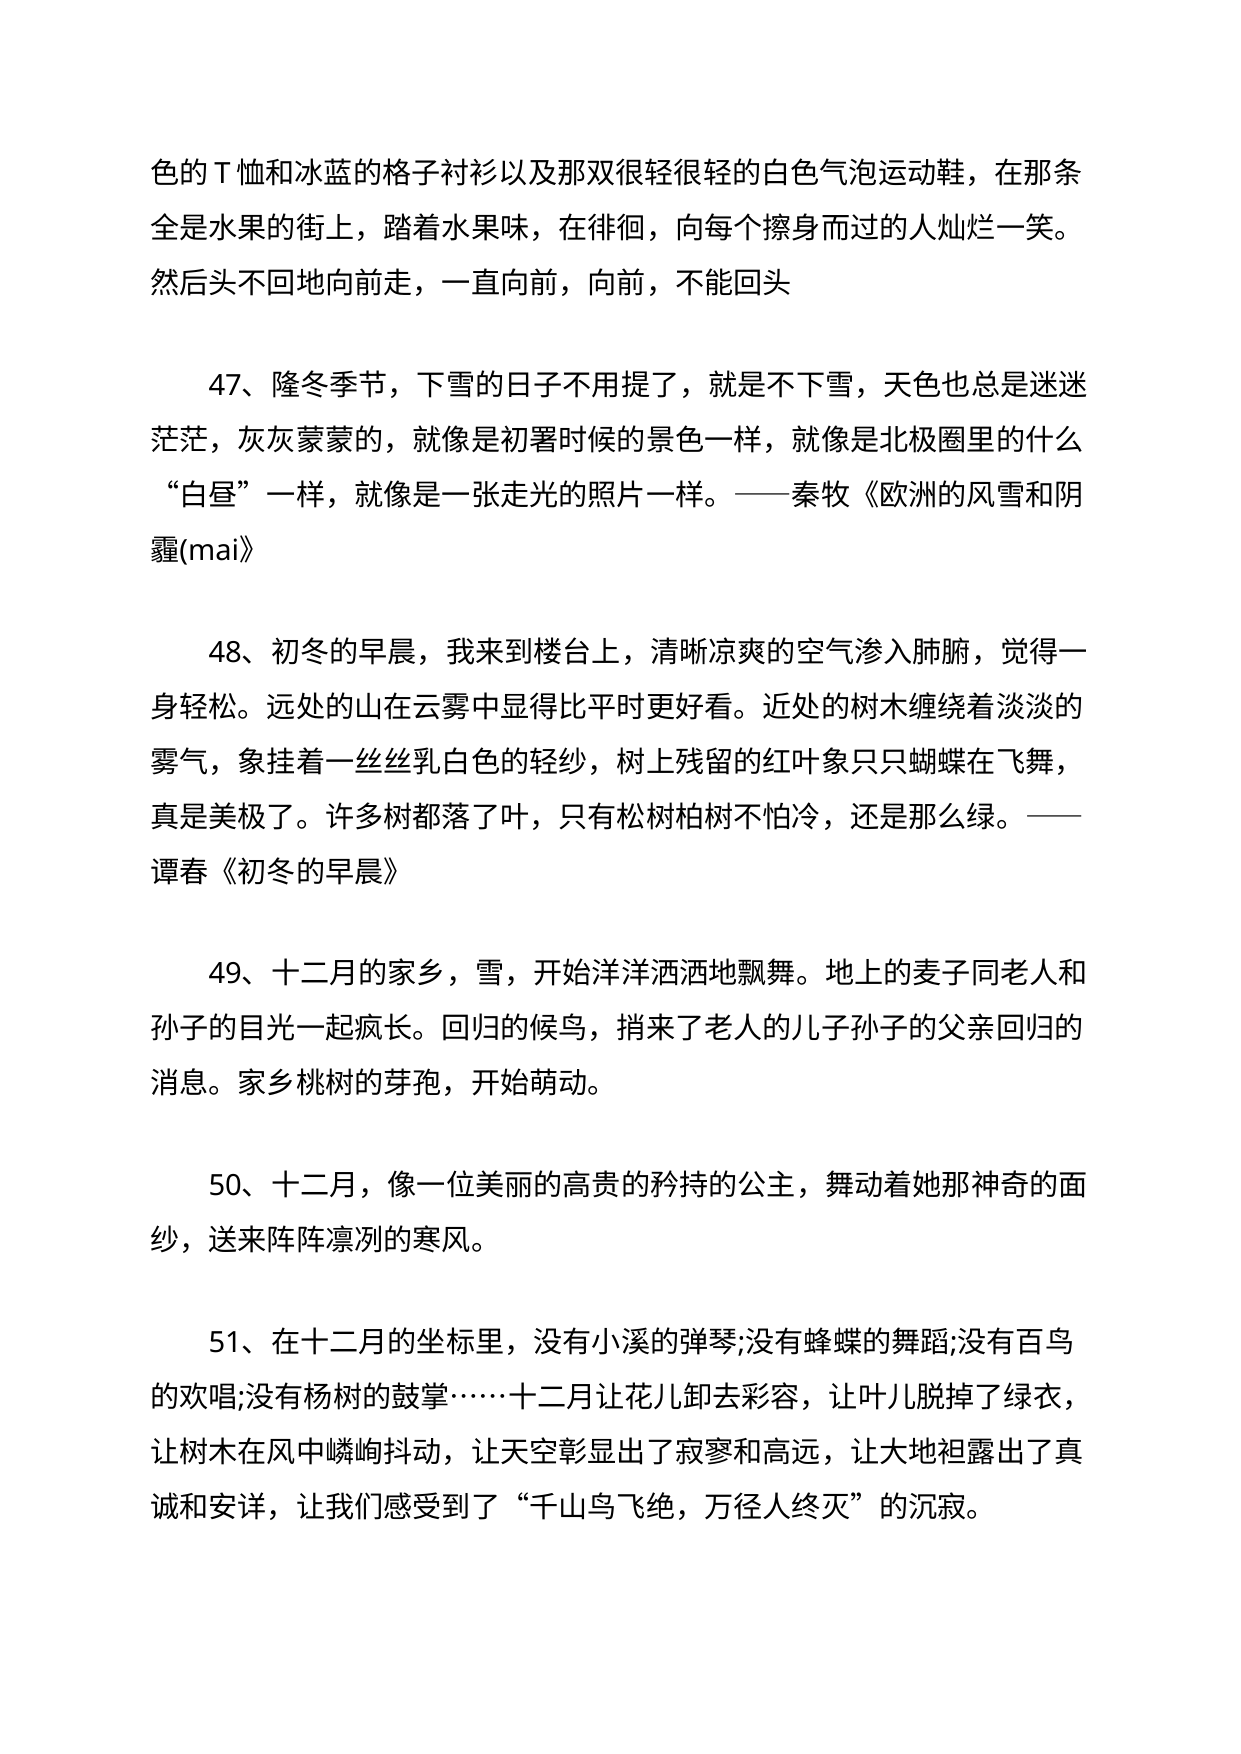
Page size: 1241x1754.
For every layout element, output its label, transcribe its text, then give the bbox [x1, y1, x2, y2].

text 48、初冬的早晨，我来到楼台上，清晰凉爽的空气渗入肺腑，觉得一身轻松。远处的山在云雾中显得比平时更好看。近处的树木缠绕着淡淡的雾气，象挂着一丝丝乳白色的轻纱，树上残留的红叶象只只蝴蝶在飞舞，真是美极了。许多树都落了叶，只有松树柏树不怕冷，还是那么绿。——谭春《初冬的早晨》 [150, 628, 1090, 890]
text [150, 150, 1090, 302]
text 51、在十二月的坐标里，没有小溪的弹琴;没有蜂蝶的舞蹈;没有百鸟的欢唱;没有杨树的鼓掌……十二月让花儿卸去彩容，让叶儿脱掉了绿衣，让树木在风中嶙峋抖动，让天空彰显出了寂寥和高远，让大地袒露出了真诚和安详，让我们感受到了“千山鸟飞绝，万径人终灭”的沉寂。 [150, 1318, 1090, 1526]
text 47、隆冬季节，下雪的日子不用提了，就是不下雪，天色也总是迷迷茫茫，灰灰蒙蒙的，就像是初署时候的景色一样，就像是北极圈里的什么“白昼”一样，就像是一张走光的照片一样。——秦牧《欧洲的风雪和阴霾(mai》 [150, 362, 1090, 569]
text 49、十二月的家乡，雪，开始洋洋洒洒地飘舞。地上的麦子同老人和孙子的目光一起疯长。回归的候鸟，捎来了老人的儿子孙子的父亲回归的消息。家乡桃树的芽孢，开始萌动。 [150, 950, 1090, 1102]
text 50、十二月，像一位美丽的高贵的矜持的公主，舞动着她那神奇的面纱，送来阵阵凛冽的寒风。 [150, 1162, 1090, 1259]
